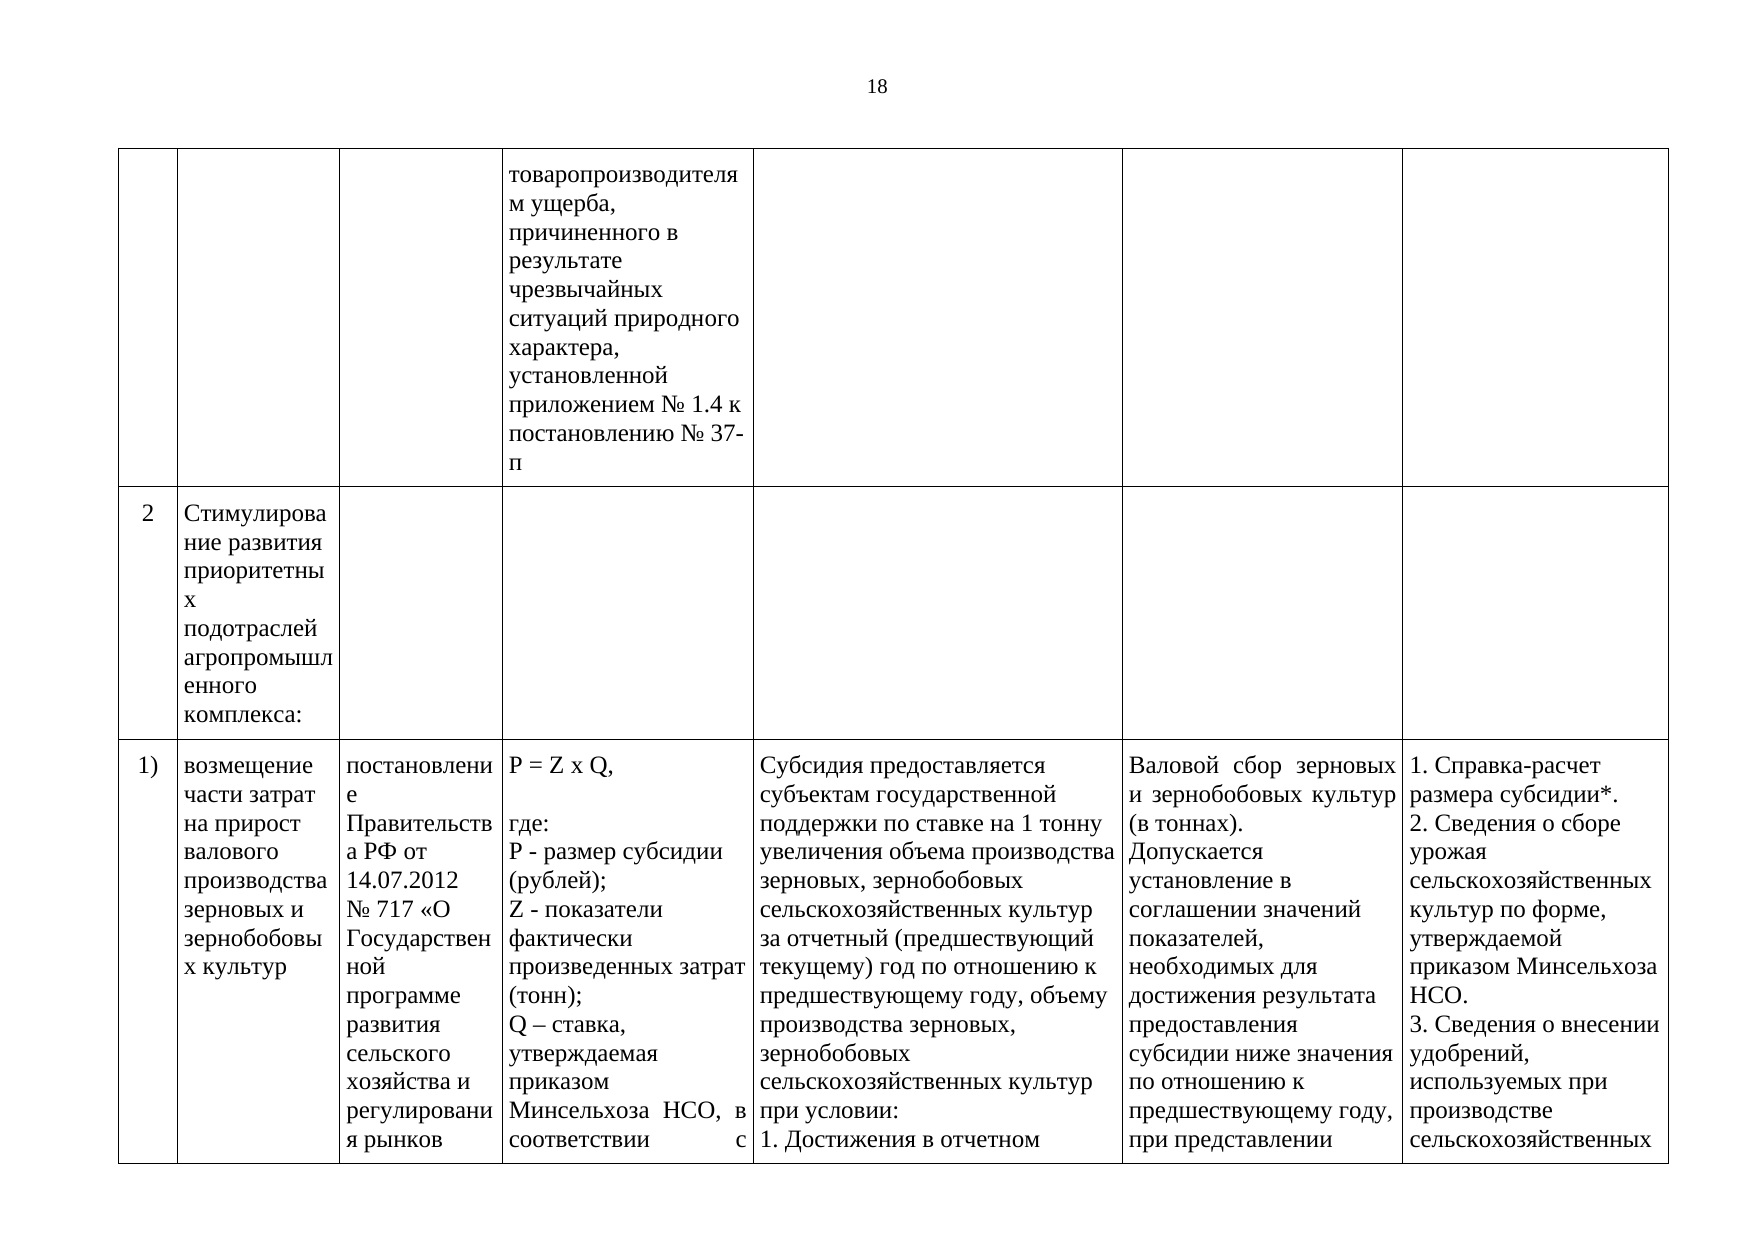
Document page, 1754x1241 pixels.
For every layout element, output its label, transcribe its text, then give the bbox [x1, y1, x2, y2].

table_cell [1403, 487, 1668, 738]
table_cell 1) [119, 740, 177, 1163]
table_cell 5) [119, 149, 177, 486]
table_cell Стимулирование развития приоритетных подотраслей агропромышленного комплекса: [178, 487, 339, 738]
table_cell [503, 740, 753, 1163]
table_cell [754, 487, 1122, 738]
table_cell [1123, 740, 1402, 1163]
table_cell [340, 487, 502, 738]
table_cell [754, 149, 1122, 486]
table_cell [1123, 149, 1402, 486]
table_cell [1403, 149, 1668, 486]
table_cell 2 [119, 487, 177, 738]
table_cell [178, 740, 339, 1163]
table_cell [1403, 740, 1668, 1163]
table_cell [178, 149, 339, 486]
table_cell [503, 487, 753, 738]
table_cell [340, 149, 502, 486]
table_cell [754, 740, 1122, 1163]
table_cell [340, 740, 502, 1163]
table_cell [503, 149, 753, 486]
table_cell [1123, 487, 1402, 738]
